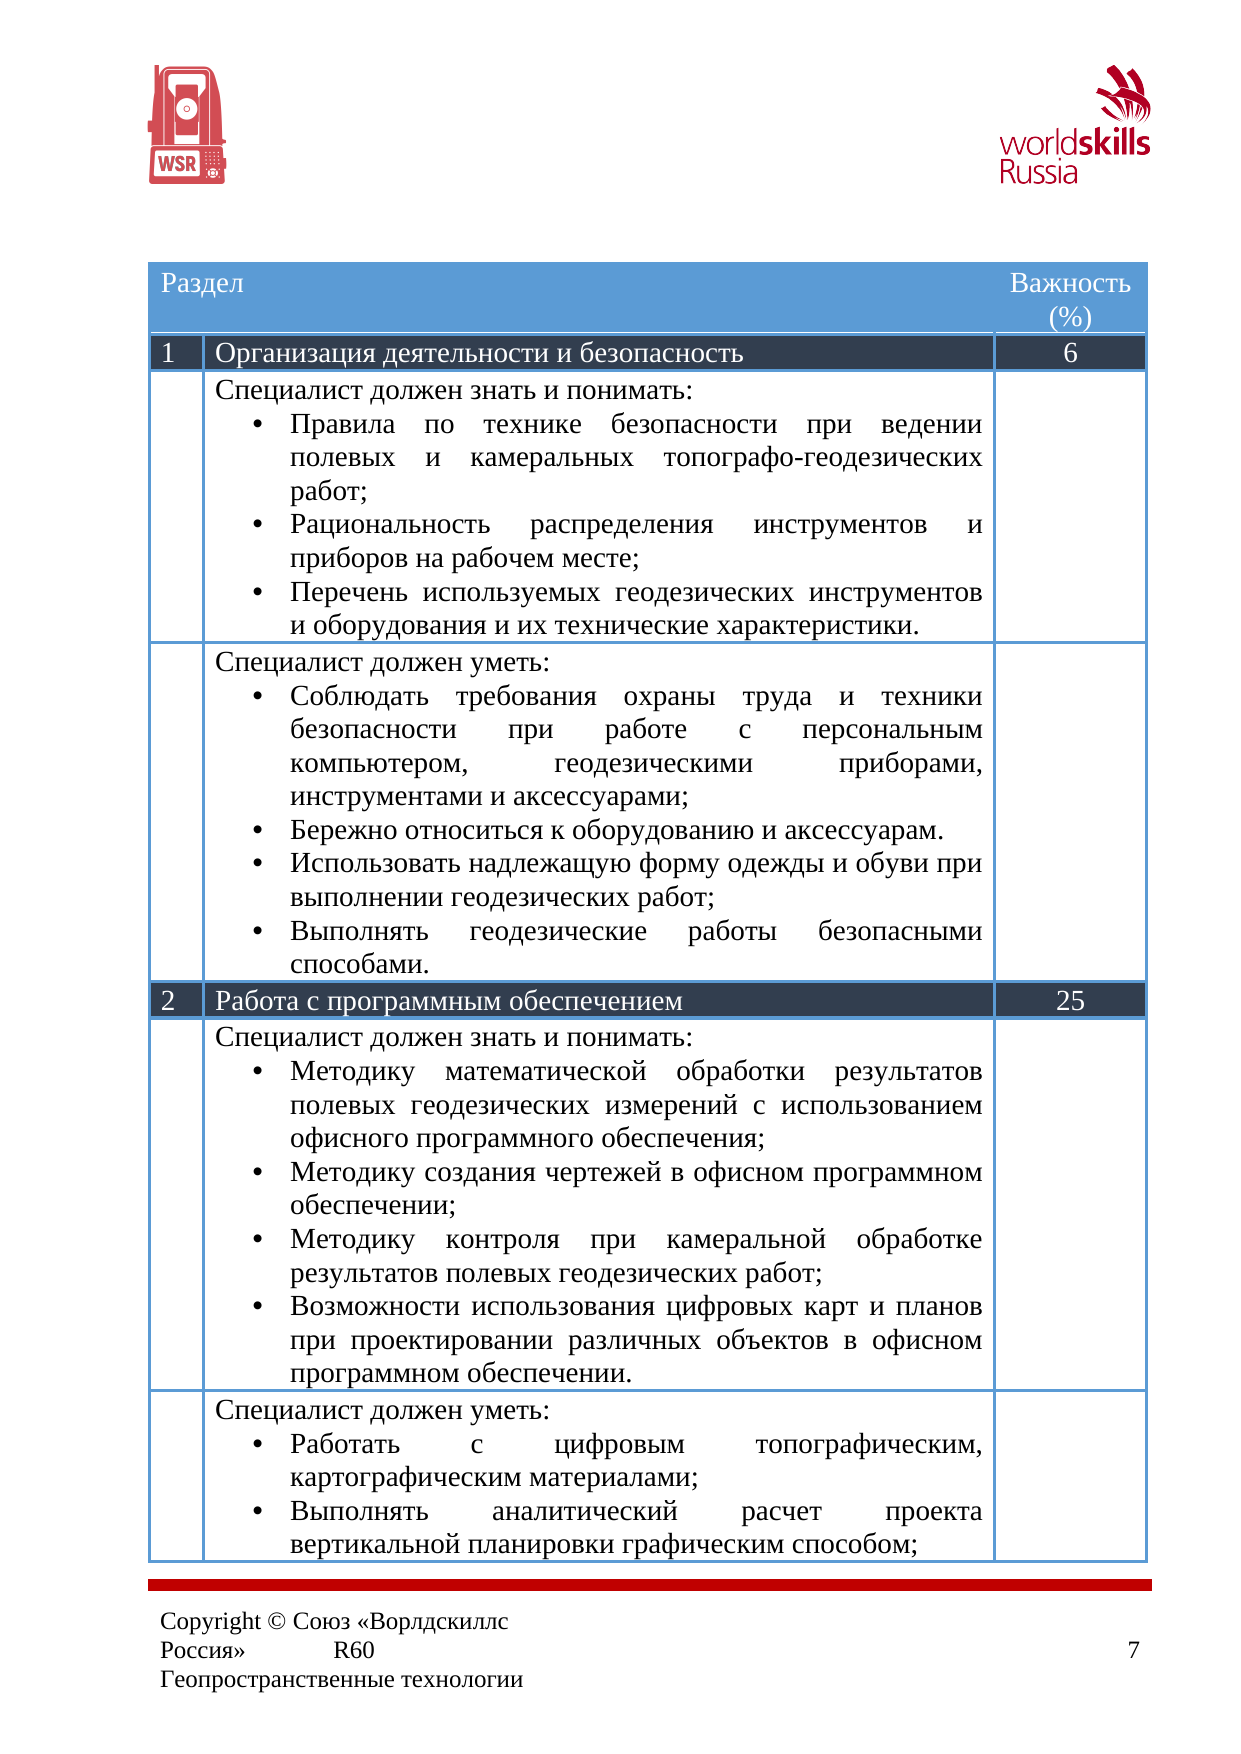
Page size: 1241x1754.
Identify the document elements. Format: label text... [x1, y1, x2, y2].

table_cell Специалист должен знать и понимать: Правила по технике безопасности при ведении полевых и камеральных топографо-геодезических работ; Рациональность распределения инструментов и приборов на рабочем месте; Перечень используемых геодезических инструментов и оборудования и их технические характеристики. [205, 372, 993, 641]
table_cell [151, 1392, 202, 1560]
table_cell Организация деятельности и безопасность [205, 336, 993, 369]
picture [147, 65, 227, 184]
table_cell 6 [996, 336, 1145, 369]
picture [999, 65, 1151, 184]
table_cell [996, 372, 1145, 641]
table_cell Специалист должен знать и понимать: Методику математической обработки результатов полевых геодезических измерений с использованием офисного программного обеспечения; Методику создания чертежей в офисном программном обеспечении; Методику контроля при камеральной обработке результатов полевых геодезических работ; Возможности использования цифровых карт и планов при проектировании различных объектов в офисном программном обеспечении. [205, 1020, 993, 1389]
table_cell [996, 1392, 1145, 1560]
table_cell Специалист должен уметь: Соблюдать требования охраны труда и техники безопасности при работе с персональным компьютером, геодезическими приборами, инструментами и аксессуарами; Бережно относиться к оборудованию и аксессуарам. Использовать надлежащую форму одежды и обуви при выполнении геодезических работ; Выполнять геодезические работы безопасными способами. [205, 644, 993, 980]
table_cell 2 [151, 983, 202, 1016]
table_cell [996, 1020, 1145, 1389]
table_cell 25 [996, 983, 1145, 1016]
table_cell [996, 644, 1145, 980]
table_cell Работа с программным обеспечением [205, 983, 993, 1016]
table_cell [151, 1020, 202, 1389]
table_header Раздел [151, 265, 993, 332]
table_header Важность (%) [996, 265, 1145, 332]
table_cell [151, 644, 202, 980]
table_cell [151, 372, 202, 641]
table_cell 1 [151, 336, 202, 369]
